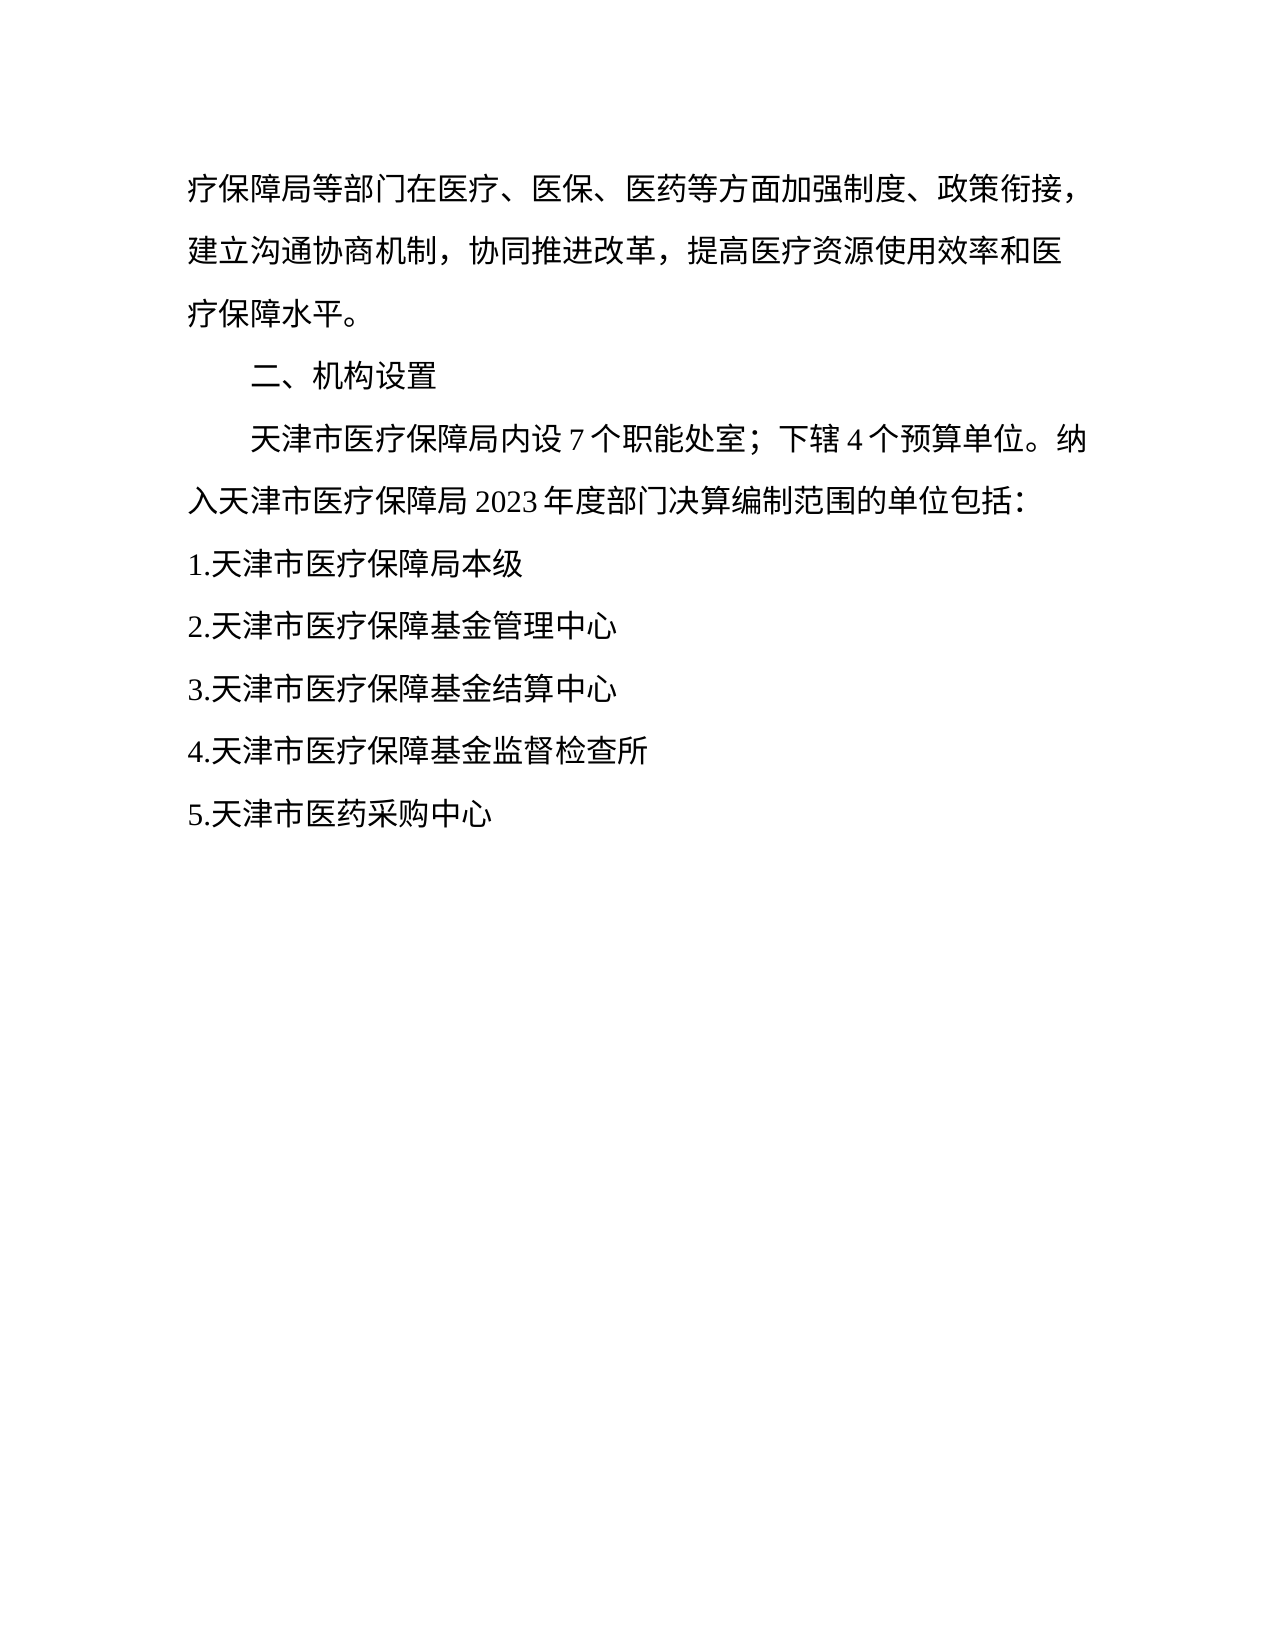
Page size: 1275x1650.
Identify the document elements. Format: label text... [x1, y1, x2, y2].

text 1.天津市医疗保障局本级 2.天津市医疗保障基金管理中心 3.天津市医疗保障基金结算中心 4.天津市医疗保障基金监督检查所 5.天津市医药采购中心 [187, 525, 1087, 837]
text 天津市医疗保障局内设7个职能处室；下辖4个预算单位。纳入天津市医疗保障局2023年度部门决算编制范围的单位包括： [187, 400, 1087, 525]
text 二、机构设置 [187, 337, 1087, 400]
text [187, 150, 1087, 337]
